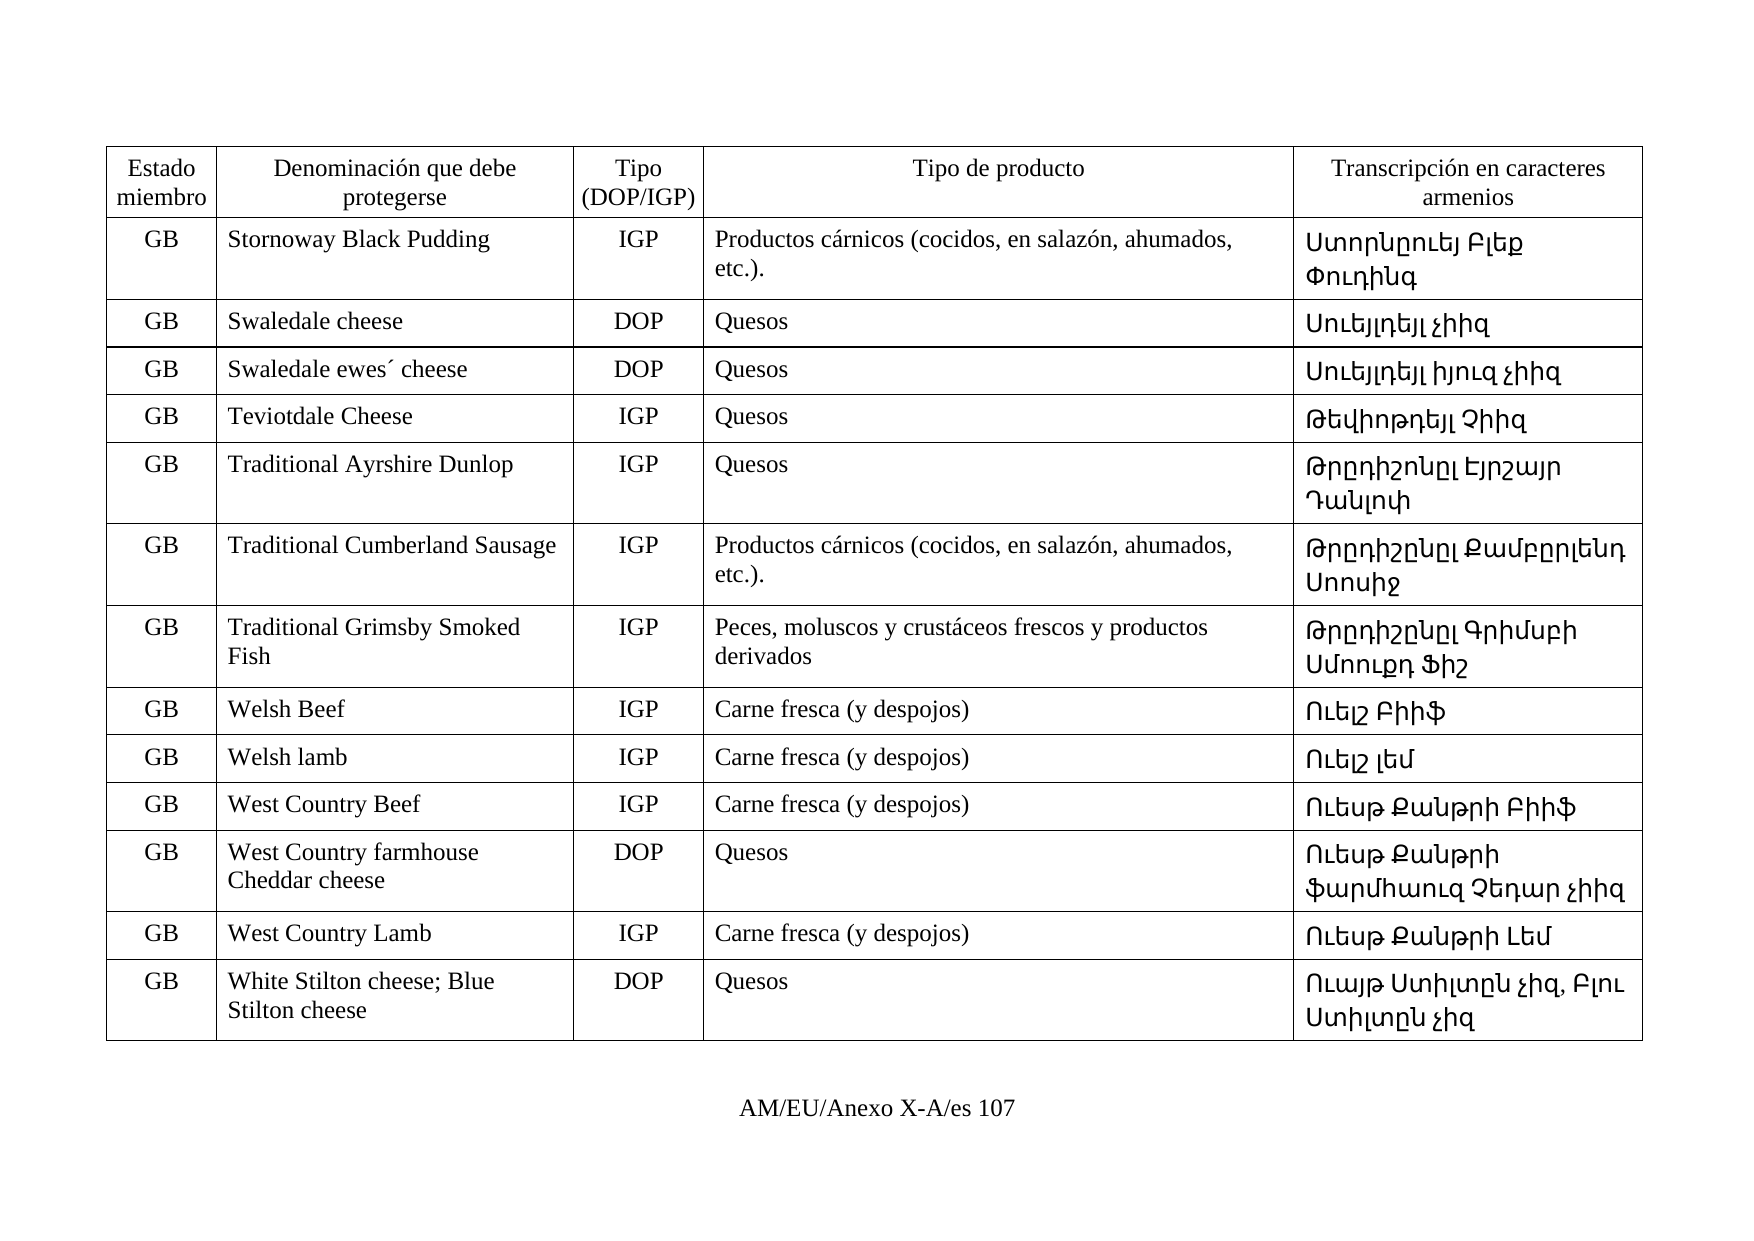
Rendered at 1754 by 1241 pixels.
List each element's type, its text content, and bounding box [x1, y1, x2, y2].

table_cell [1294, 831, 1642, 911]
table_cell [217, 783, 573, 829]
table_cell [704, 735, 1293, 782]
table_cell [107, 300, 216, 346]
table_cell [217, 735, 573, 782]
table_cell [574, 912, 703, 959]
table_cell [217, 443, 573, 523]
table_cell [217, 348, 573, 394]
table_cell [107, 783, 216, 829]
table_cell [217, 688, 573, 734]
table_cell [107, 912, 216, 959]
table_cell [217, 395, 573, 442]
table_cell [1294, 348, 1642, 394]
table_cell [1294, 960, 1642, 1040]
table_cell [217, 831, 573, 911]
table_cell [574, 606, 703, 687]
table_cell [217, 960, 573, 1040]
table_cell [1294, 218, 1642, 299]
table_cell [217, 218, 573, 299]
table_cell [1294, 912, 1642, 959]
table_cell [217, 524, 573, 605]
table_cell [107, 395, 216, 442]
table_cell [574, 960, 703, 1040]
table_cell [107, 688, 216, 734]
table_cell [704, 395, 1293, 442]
table_header Estado miembro [107, 147, 216, 217]
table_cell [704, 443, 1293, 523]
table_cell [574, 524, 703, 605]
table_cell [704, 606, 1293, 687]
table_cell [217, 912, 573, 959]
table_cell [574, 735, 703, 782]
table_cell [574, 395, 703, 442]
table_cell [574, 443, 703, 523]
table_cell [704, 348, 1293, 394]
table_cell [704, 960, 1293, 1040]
table_header Tipo de producto [704, 147, 1293, 217]
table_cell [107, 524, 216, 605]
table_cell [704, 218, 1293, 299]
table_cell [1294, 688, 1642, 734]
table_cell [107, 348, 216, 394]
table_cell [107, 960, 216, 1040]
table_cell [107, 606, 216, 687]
table_header Tipo (DOP/IGP) [574, 147, 703, 217]
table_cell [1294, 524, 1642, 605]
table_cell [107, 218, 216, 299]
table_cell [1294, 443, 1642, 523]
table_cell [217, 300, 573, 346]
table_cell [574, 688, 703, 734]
table_header Transcripción en caracteres armenios [1294, 147, 1642, 217]
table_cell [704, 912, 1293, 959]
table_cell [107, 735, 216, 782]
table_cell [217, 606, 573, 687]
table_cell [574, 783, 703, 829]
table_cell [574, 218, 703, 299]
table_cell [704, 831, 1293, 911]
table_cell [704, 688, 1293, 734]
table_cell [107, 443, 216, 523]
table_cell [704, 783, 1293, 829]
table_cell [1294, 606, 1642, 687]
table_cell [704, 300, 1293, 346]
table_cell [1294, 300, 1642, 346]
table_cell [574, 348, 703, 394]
table_header Denominación que debe protegerse [217, 147, 573, 217]
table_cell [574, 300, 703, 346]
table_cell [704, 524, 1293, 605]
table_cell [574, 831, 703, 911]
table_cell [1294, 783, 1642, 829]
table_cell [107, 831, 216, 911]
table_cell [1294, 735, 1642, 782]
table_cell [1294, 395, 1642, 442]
